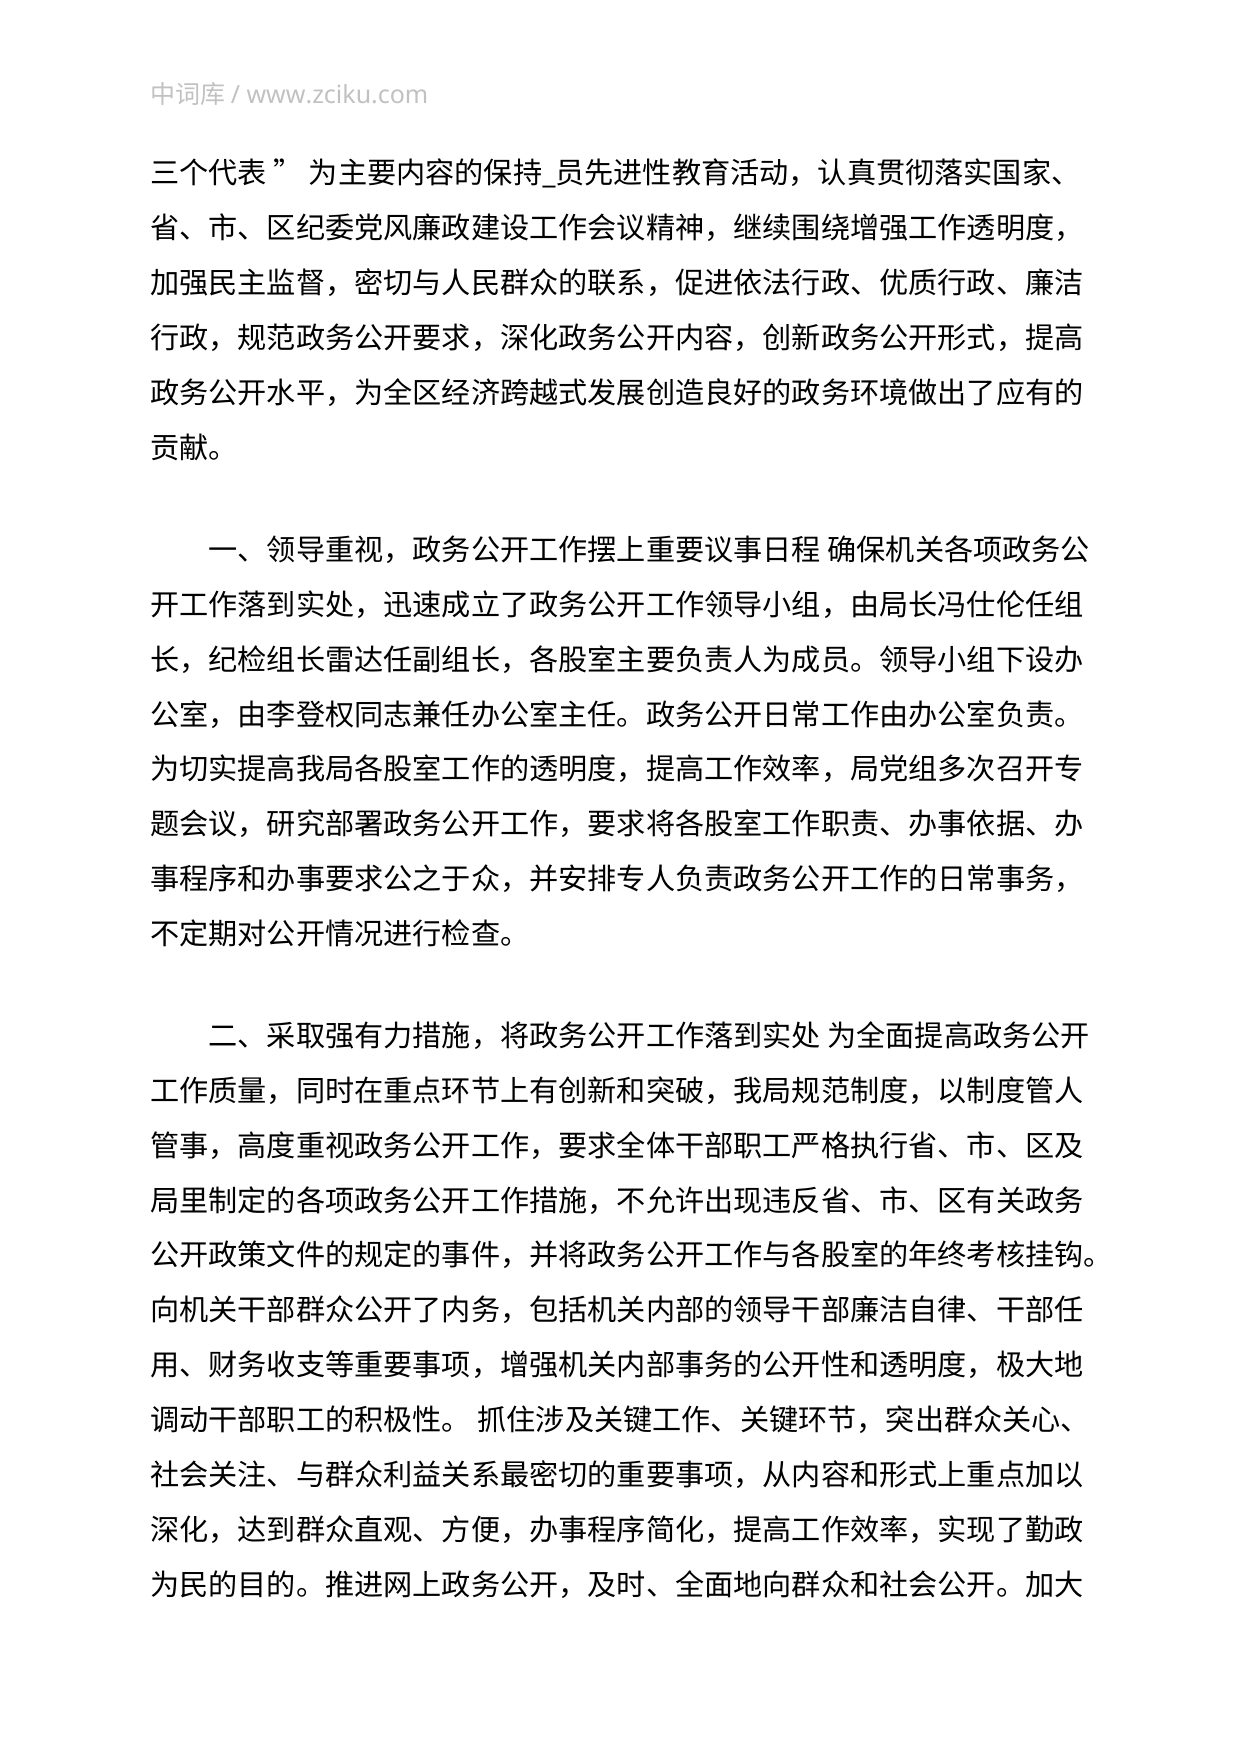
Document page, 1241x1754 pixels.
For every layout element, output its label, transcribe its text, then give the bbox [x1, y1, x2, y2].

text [150, 150, 1090, 467]
text 一、领导重视，政务公开工作摆上重要议事日程 确保机关各项政务公开工作落到实处，迅速成立了政务公开工作领导小组，由局长冯仕伦任组长，纪检组长雷达任副组长，各股室主要负责人为成员。领导小组下设办公室，由李登权同志兼任办公室主任。政务公开日常工作由办公室负责。为切实提高我局各股室工作的透明度，提高工作效率，局党组多次召开专题会议，研究部署政务公开工作，要求将各股室工作职责、办事依据、办事程序和办事要求公之于众，并安排专人负责政务公开工作的日常事务，不定期对公开情况进行检查。 [150, 526, 1090, 953]
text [150, 1012, 1090, 1604]
